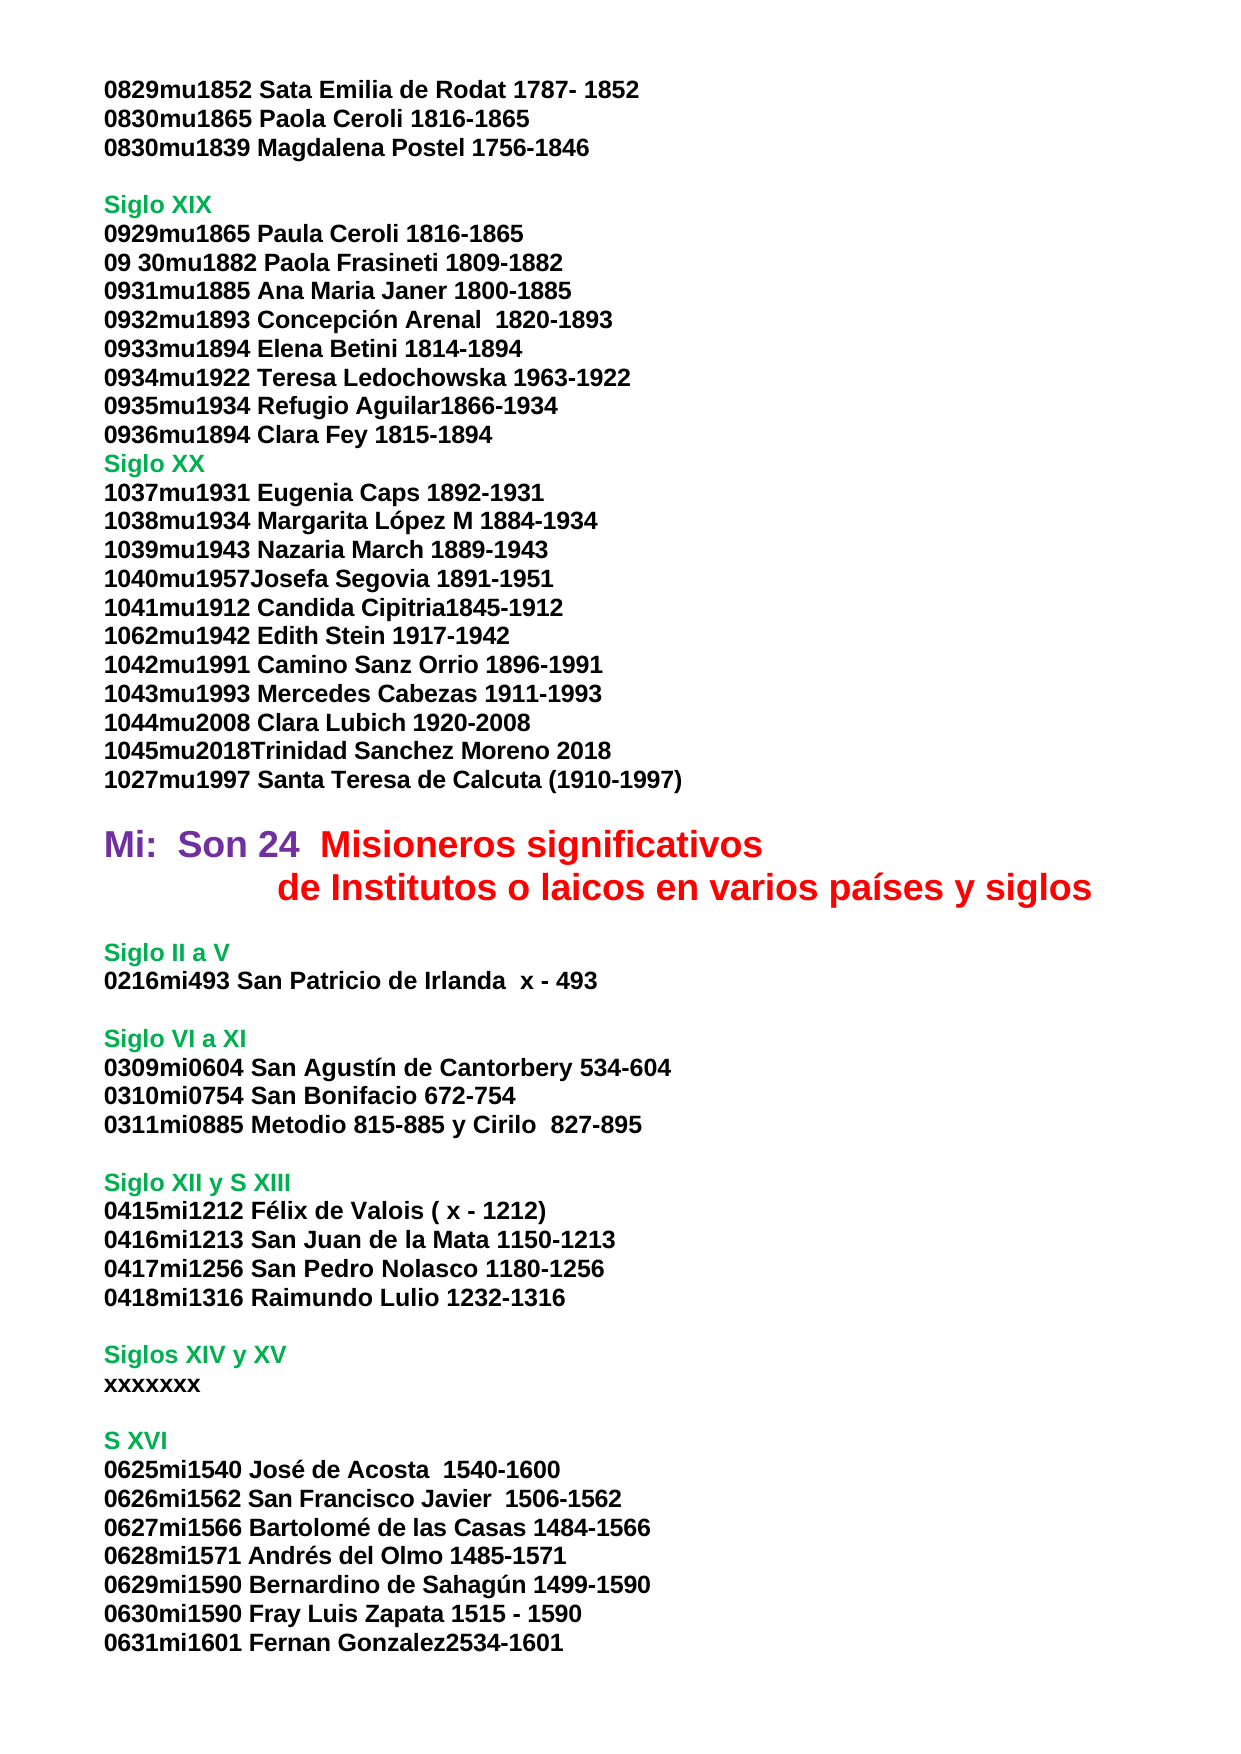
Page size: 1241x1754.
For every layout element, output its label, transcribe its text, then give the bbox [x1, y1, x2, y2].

text 0934mu1922 Teresa Ledochowska 1963-1922 [103, 362, 1107, 391]
text 0417mi1256 San Pedro Nolasco 1180-1256 [103, 1254, 1107, 1282]
text 0309mi0604 San Agustín de Cantorbery 534-604 [103, 1052, 1107, 1081]
text 1037mu1931 Eugenia Caps 1892-1931 [103, 477, 1107, 506]
text Siglo II a V [103, 937, 1107, 966]
text 0629mi1590 Bernardino de Sahagún 1499-1590 [103, 1570, 1107, 1599]
text 0628mi1571 Andrés del Olmo 1485-1571 [103, 1541, 1107, 1570]
text 1044mu2008 Clara Lubich 1920-2008 [103, 707, 1107, 736]
text 09 30mu1882 Paola Frasineti 1809-1882 [103, 247, 1107, 276]
text 1038mu1934 Margarita López M 1884-1934 [103, 506, 1107, 535]
text 1041mu1912 Candida Cipitria1845-1912 [103, 592, 1107, 621]
text 0216mi493 San Patricio de Irlanda x - 493 [103, 966, 1107, 995]
text 0626mi1562 San Francisco Javier 1506-1562 [103, 1484, 1107, 1512]
text 0829mu1852 Sata Emilia de Rodat 1787- 1852 [103, 75, 1107, 104]
text xxxxxxx [103, 1369, 1107, 1397]
text 1045mu2018Trinidad Sanchez Moreno 2018 [103, 736, 1107, 765]
text Siglos XIV y XV [103, 1340, 1107, 1369]
text Siglo XII y S XIII [103, 1167, 1107, 1196]
text 0932mu1893 Concepción Arenal 1820-1893 [103, 305, 1107, 334]
text 1040mu1957Josefa Segovia 1891-1951 [103, 564, 1107, 592]
text 0830mu1839 Magdalena Postel 1756-1846 [103, 132, 1107, 161]
text Siglo XIX [103, 190, 1107, 219]
text Mi: Son 24 Misioneros significativos [103, 822, 1107, 866]
text 1043mu1993 Mercedes Cabezas 1911-1993 [103, 679, 1107, 707]
text 0931mu1885 Ana Maria Janer 1800-1885 [103, 276, 1107, 305]
text 0627mi1566 Bartolomé de las Casas 1484-1566 [103, 1512, 1107, 1541]
text 1027mu1997 Santa Teresa de Calcuta (1910-1997) [103, 765, 1107, 794]
text 0935mu1934 Refugio Aguilar1866-1934 [103, 391, 1107, 420]
text 1042mu1991 Camino Sanz Orrio 1896-1991 [103, 650, 1107, 679]
text 0933mu1894 Elena Betini 1814-1894 [103, 334, 1107, 362]
text 0310mi0754 San Bonifacio 672-754 [103, 1081, 1107, 1110]
text 0415mi1212 Félix de Valois ( x - 1212) [103, 1196, 1107, 1225]
text 0929mu1865 Paula Ceroli 1816-1865 [103, 219, 1107, 247]
text 0936mu1894 Clara Fey 1815-1894 [103, 420, 1107, 449]
text 0625mi1540 José de Acosta 1540-1600 [103, 1455, 1107, 1484]
text 0418mi1316 Raimundo Lulio 1232-1316 [103, 1282, 1107, 1311]
text 0631mi1601 Fernan Gonzalez2534-1601 [103, 1627, 1107, 1656]
text 0630mi1590 Fray Luis Zapata 1515 - 1590 [103, 1599, 1107, 1627]
text de Institutos o laicos en varios países y siglos [103, 866, 1107, 909]
text 0416mi1213 San Juan de la Mata 1150-1213 [103, 1225, 1107, 1254]
text 0830mu1865 Paola Ceroli 1816-1865 [103, 104, 1107, 132]
text Siglo VI a XI [103, 1024, 1107, 1052]
text S XVI [103, 1426, 1107, 1455]
text 0311mi0885 Metodio 815-885 y Cirilo 827-895 [103, 1110, 1107, 1139]
text 1039mu1943 Nazaria March 1889-1943 [103, 535, 1107, 564]
text Siglo XX [103, 449, 1107, 477]
text 1062mu1942 Edith Stein 1917-1942 [103, 621, 1107, 650]
